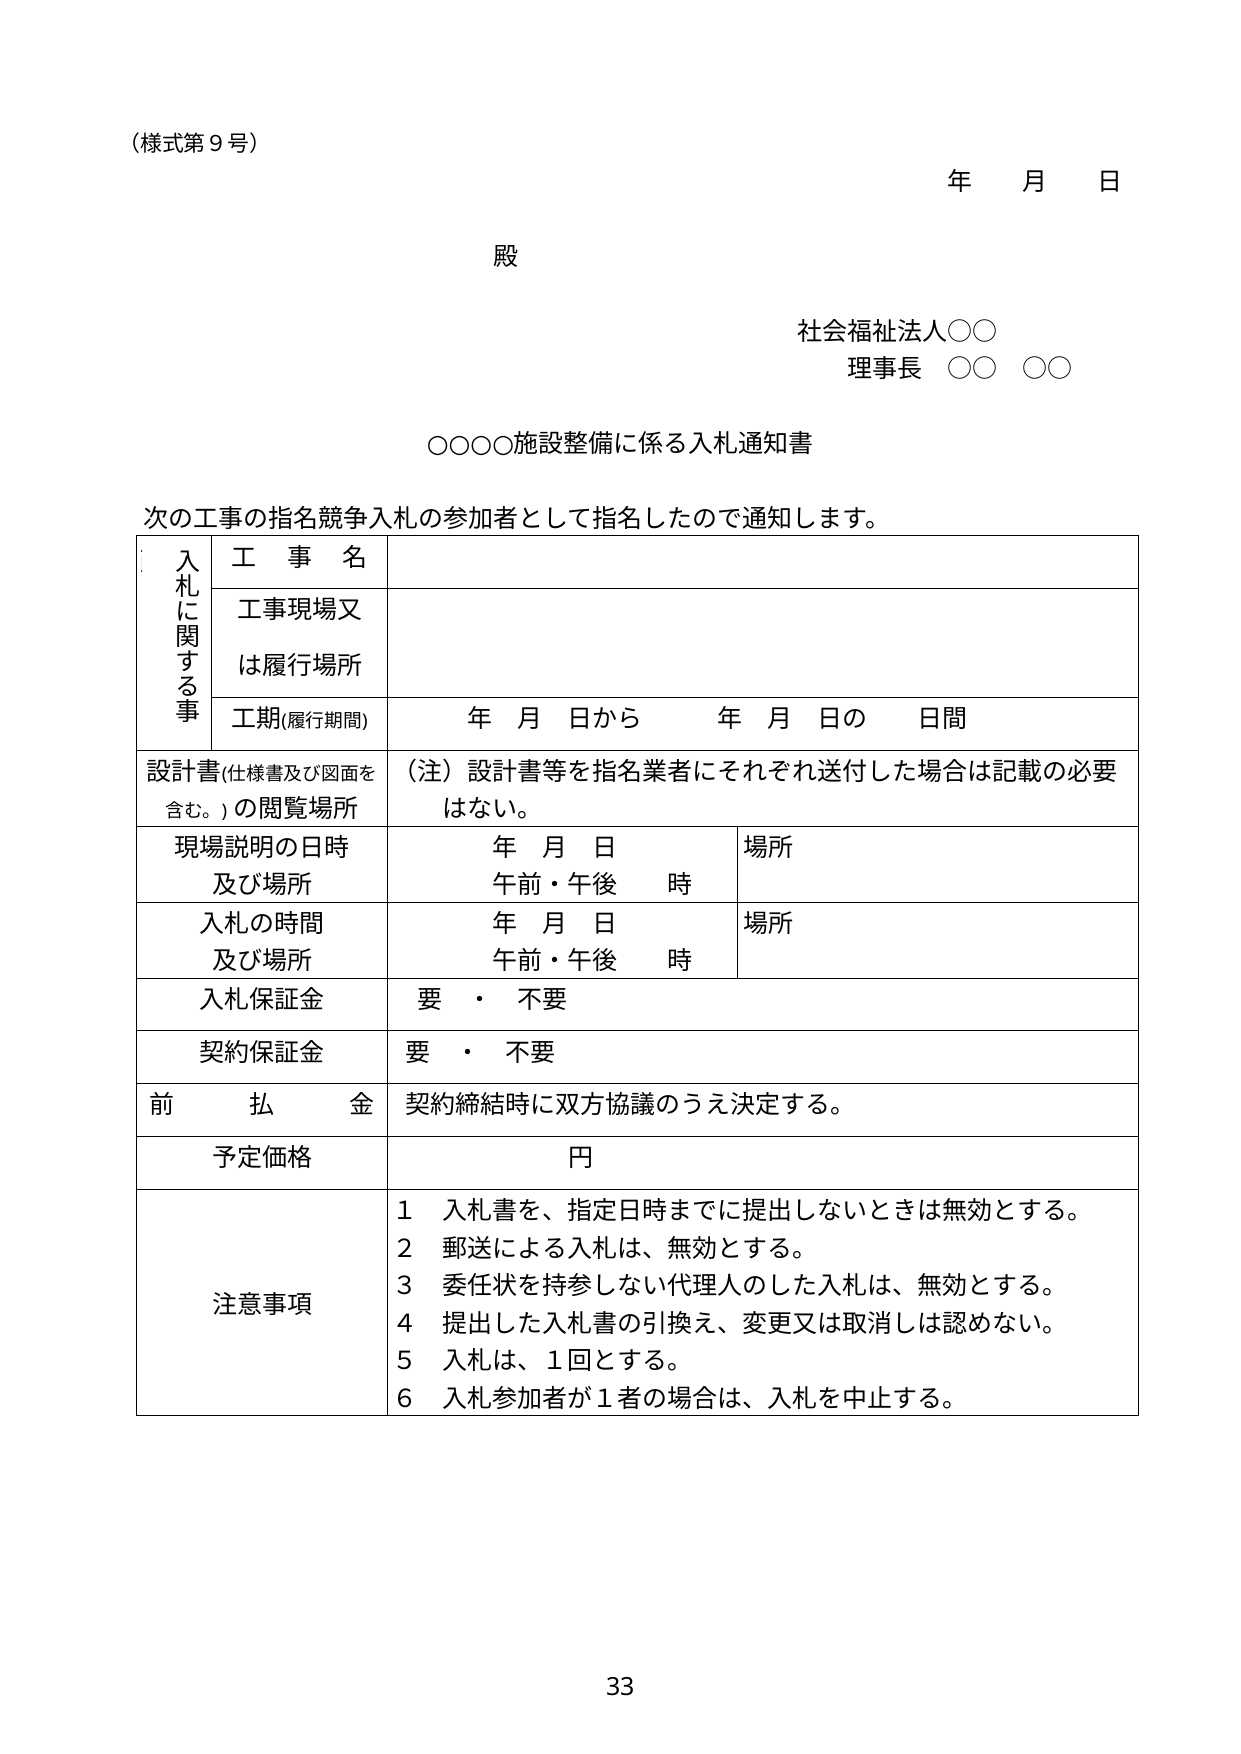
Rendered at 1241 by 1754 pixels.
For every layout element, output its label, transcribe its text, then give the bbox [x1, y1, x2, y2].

table_cell 現場説明の日時 及び場所 [137, 827, 387, 902]
text 年 月 日 [118, 160, 1122, 198]
table_cell 工期(履行期間) [212, 698, 387, 749]
table_cell 工事現場又 は履行場所 [212, 589, 387, 697]
table_cell [388, 589, 1138, 697]
table_cell 年 月 日から 年 月 日の 日間 [388, 698, 1138, 749]
table_cell 要 ・ 不要 [388, 979, 1138, 1030]
table_cell 予定価格 [137, 1137, 387, 1189]
text 社会福祉法人○○ [118, 310, 997, 348]
text 殿 [118, 235, 1122, 273]
text 次の工事の指名競争入札の参加者として指名したので通知します。 [118, 498, 1122, 535]
table_cell 円 [388, 1137, 1138, 1189]
table_cell 要 ・ 不要 [388, 1031, 1138, 1083]
table_cell 契約締結時に双方協議のうえ決定する。 [388, 1084, 1138, 1136]
table_cell 年 月 日 午前・午後 時 [388, 827, 737, 902]
table_cell 場所 [738, 827, 1138, 902]
text 理事長 ○○ ○○ [118, 348, 1072, 385]
table_cell （注）設計書等を指名業者にそれぞれ送付した場合は記載の必要 はない。 [388, 751, 1138, 826]
table_header 工 事 名 [212, 536, 387, 588]
text ○○○○施設整備に係る入札通知書 [118, 423, 1122, 460]
table_cell １ 入札書を、指定日時までに提出しないときは無効とする。 ２ 郵送による入札は、無効とする。 ３ 委任状を持参しない代理人のした入札は、無効とする。 ４ 提出した入札書の引換え、変更又は取消しは認めない。 ５ 入札は、１回とする。 ６ 入札参加者が１者の場合は、入札を中止する。 [388, 1190, 1138, 1415]
table_header 入札に関する事項 [137, 536, 211, 749]
table_cell 年 月 日 午前・午後 時 [388, 903, 737, 978]
table_cell 入札保証金 [137, 979, 387, 1030]
table_cell 前 払 金 [137, 1084, 387, 1136]
table_cell 契約保証金 [137, 1031, 387, 1083]
table_cell 注意事項 [137, 1190, 387, 1415]
table_header [388, 536, 1138, 588]
table_cell 設計書(仕様書及び図面を含む。) の閲覧場所 [137, 751, 387, 826]
table_cell 場所 [738, 903, 1138, 978]
text （様式第９号） [118, 123, 1122, 160]
table_cell 入札の時間 及び場所 [137, 903, 387, 978]
